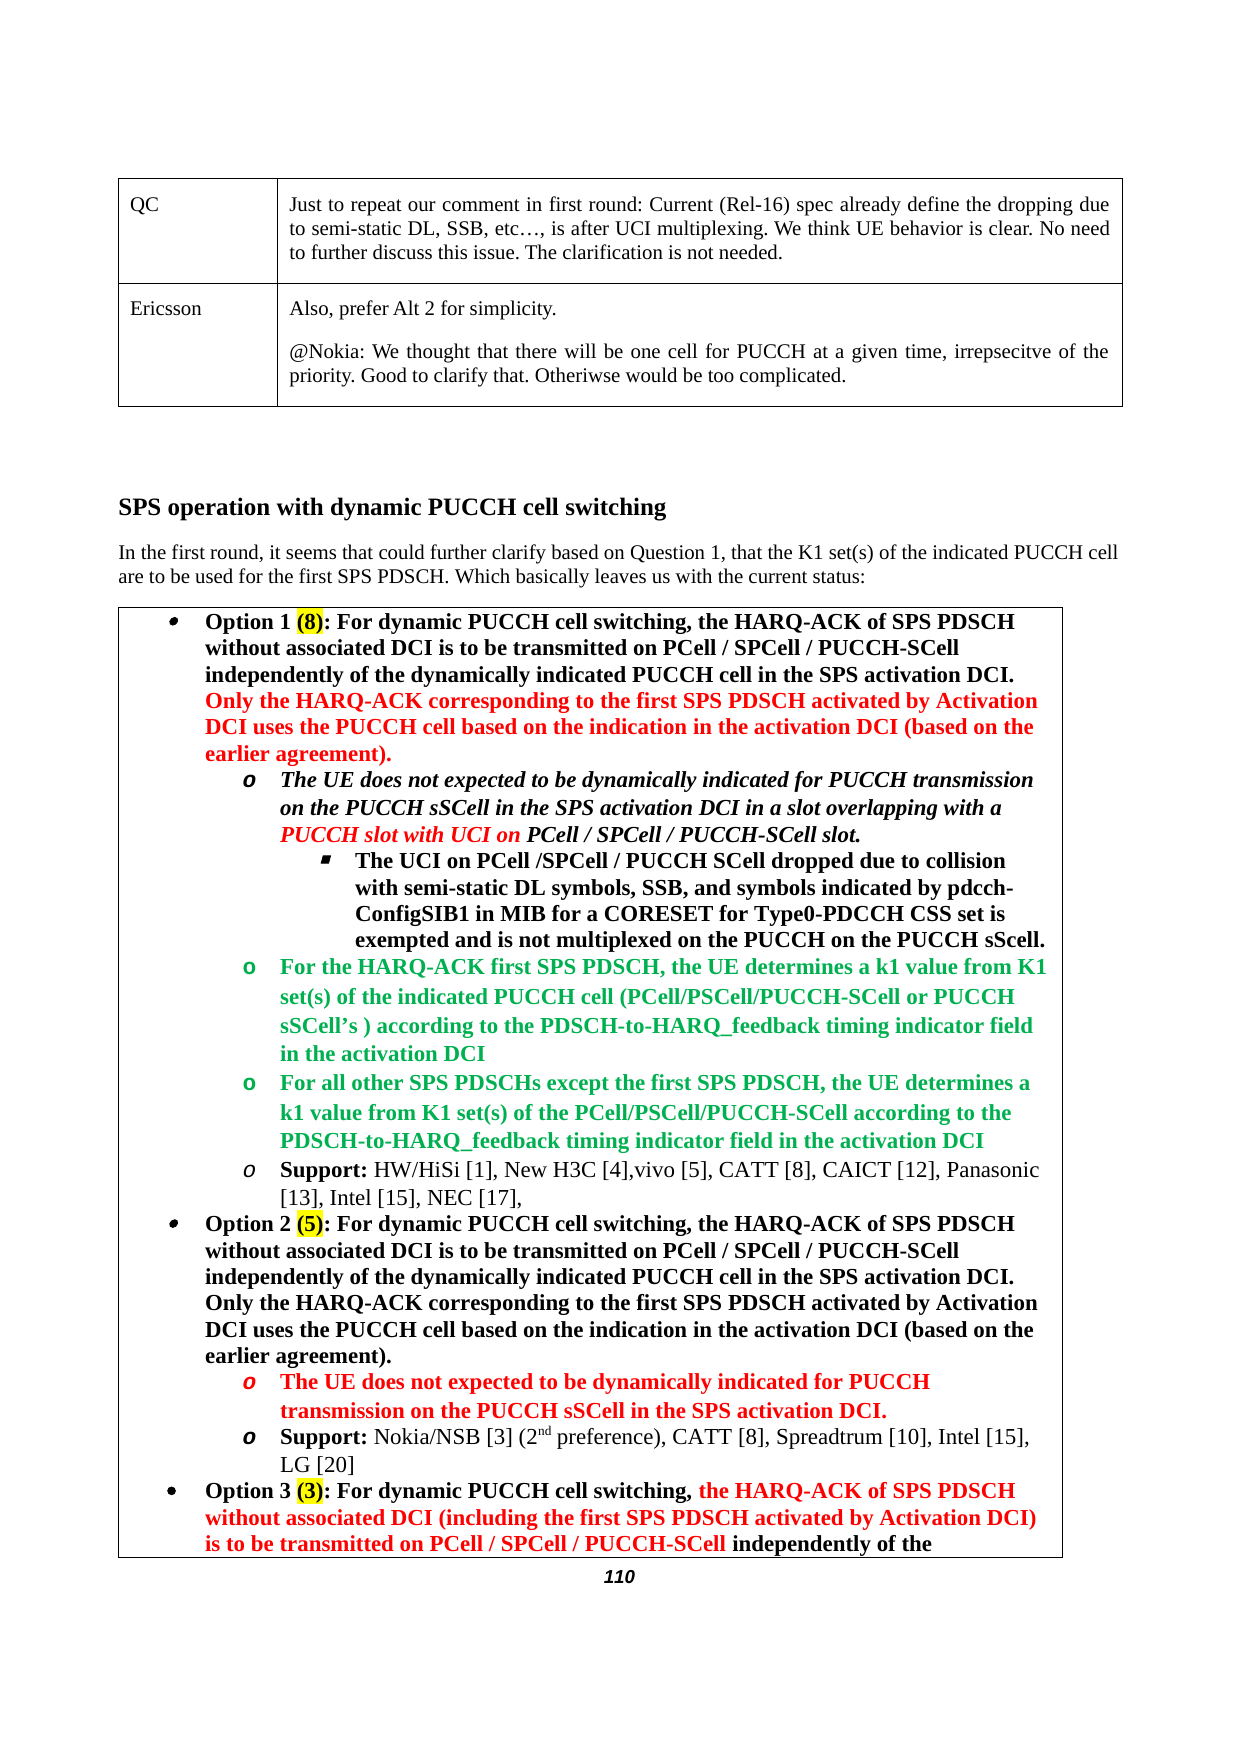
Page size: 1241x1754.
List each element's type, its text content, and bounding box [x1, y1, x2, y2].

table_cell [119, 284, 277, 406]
text In the first round, it seems that could further clarify based on Question 1, that the K1 set(s) of the indicated PUCCH cell are to be used for the first SPS PDSCH. Which basically leaves us with the current status: [118, 540, 1122, 588]
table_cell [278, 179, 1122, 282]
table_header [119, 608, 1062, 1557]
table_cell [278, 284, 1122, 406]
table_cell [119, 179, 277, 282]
text SPS operation with dynamic PUCCH cell switching [118, 492, 1122, 521]
